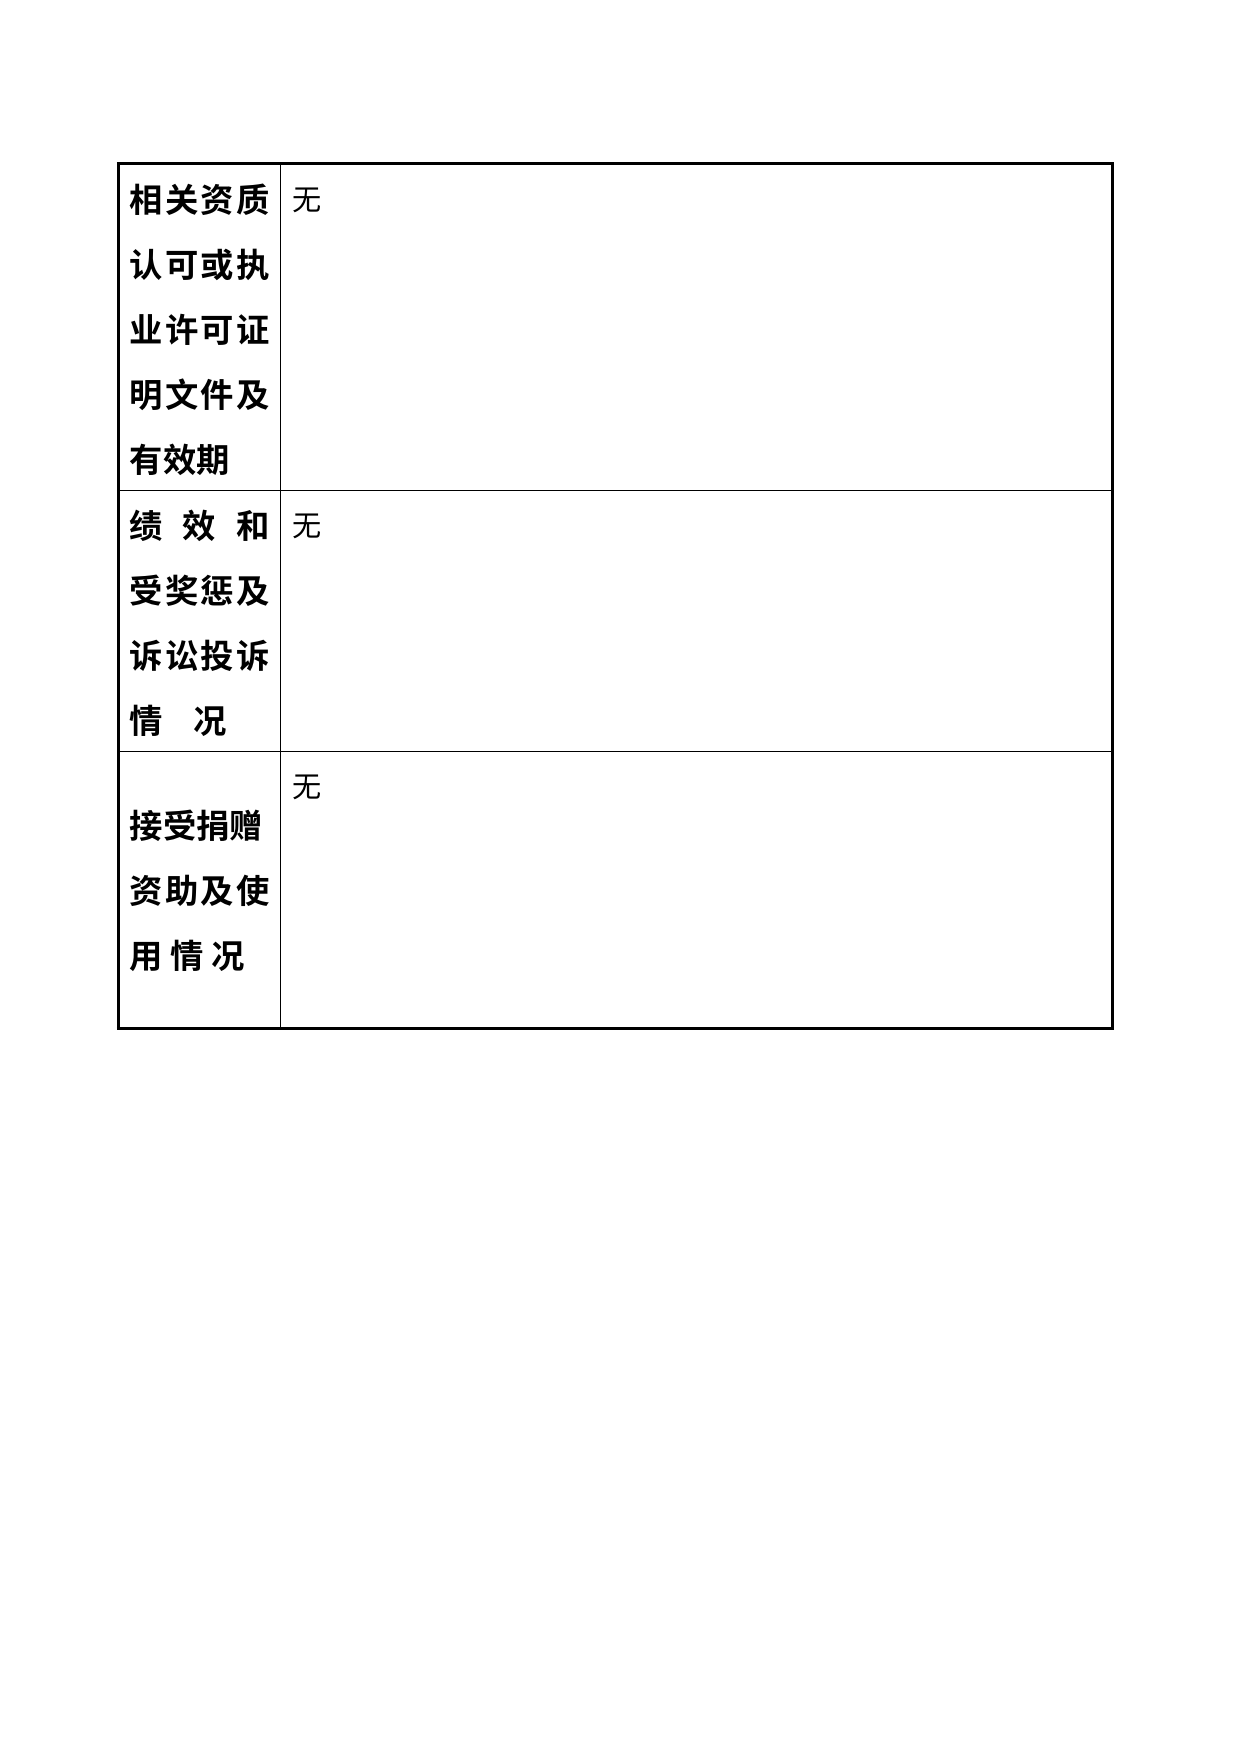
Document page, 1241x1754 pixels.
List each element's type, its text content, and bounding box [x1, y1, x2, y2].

table_cell 无 [281, 491, 1111, 751]
table_cell 接受捐赠 资助及使用 情 况 [120, 752, 280, 1027]
table_cell 无 [281, 165, 1111, 490]
table_cell 绩 效 和受奖惩及诉讼投诉情 况 [120, 491, 280, 751]
table_cell 无 [281, 752, 1111, 1027]
table_cell 相关资质认可或执业许可证明文件及有效期 [120, 165, 280, 490]
